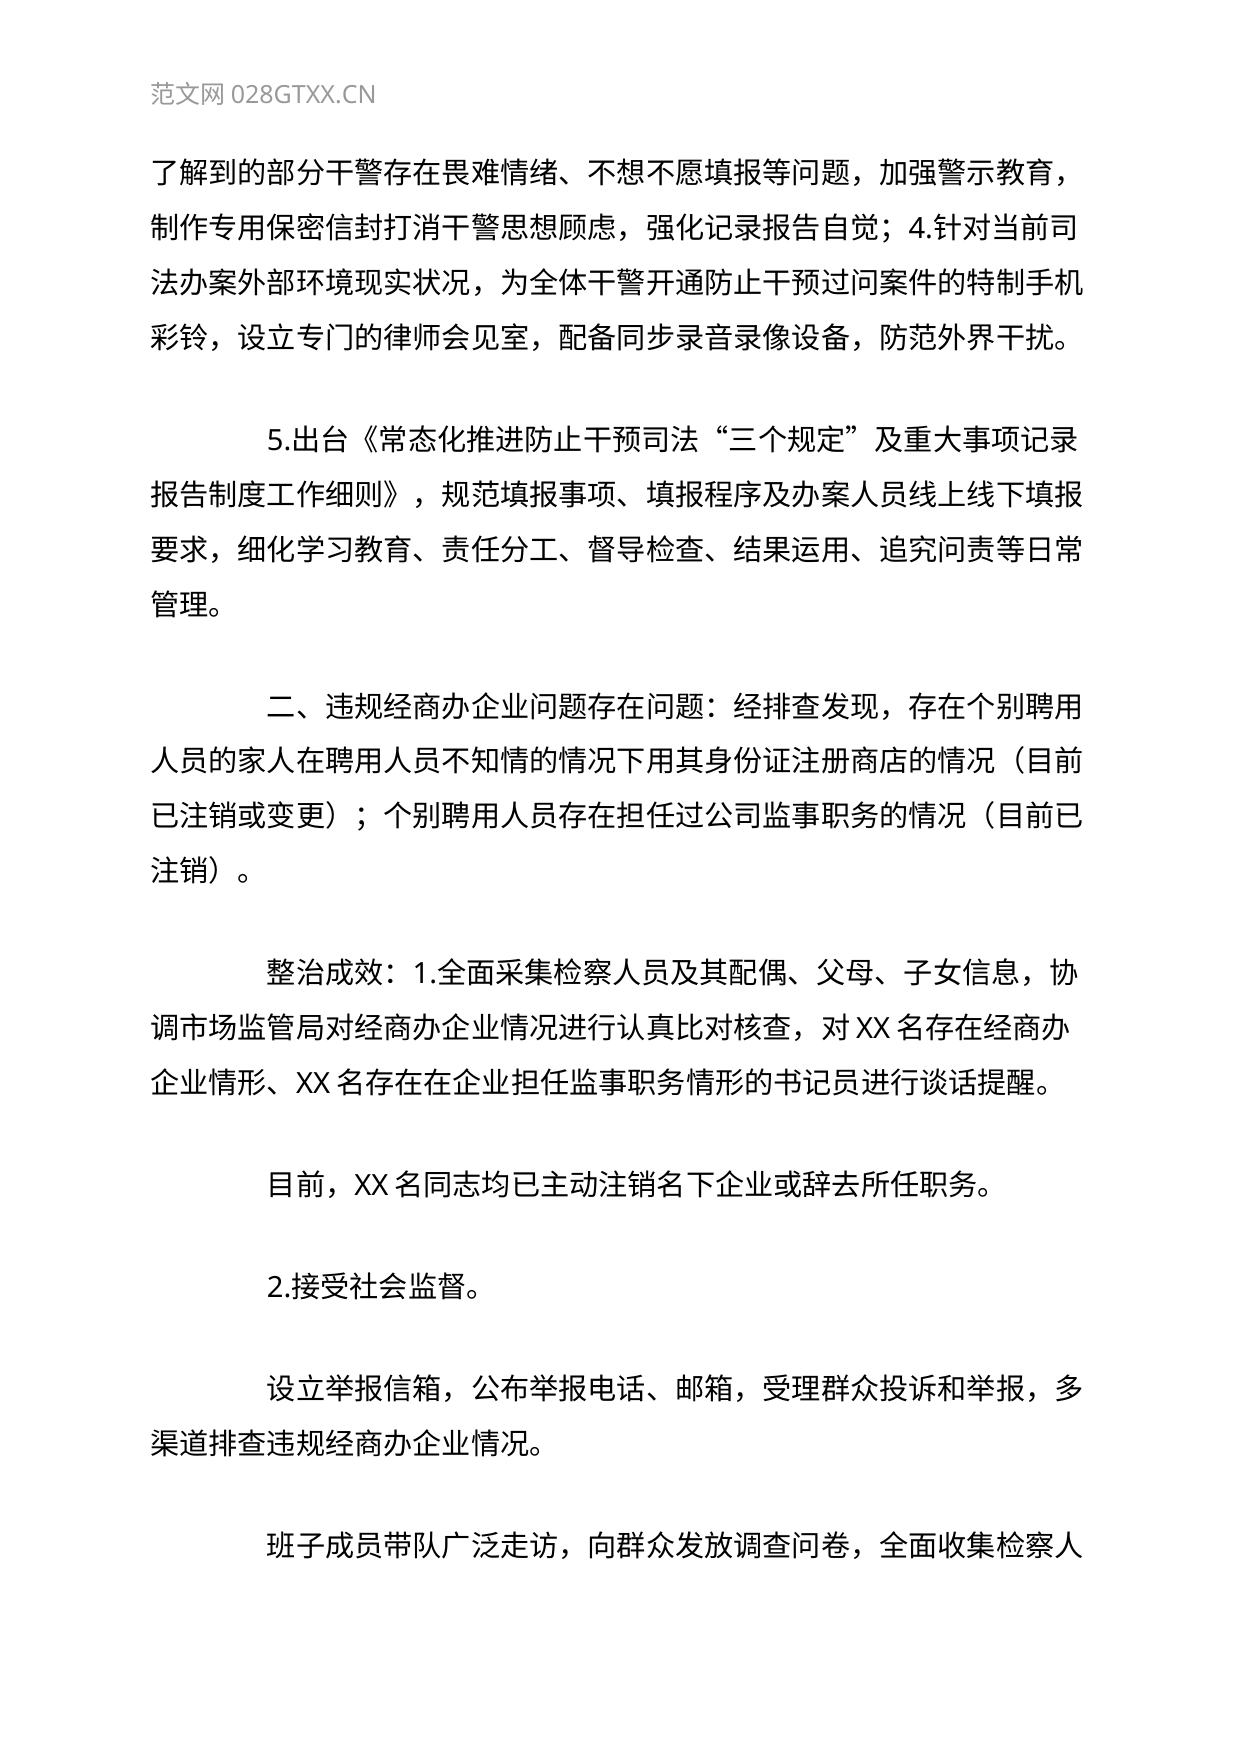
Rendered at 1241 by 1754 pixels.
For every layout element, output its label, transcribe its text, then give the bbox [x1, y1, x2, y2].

text 整治成效：1.全面采集检察人员及其配偶、父母、子女信息，协调市场监管局对经商办企业情况进行认真比对核查，对XX名存在经商办企业情形、XX名存在在企业担任监事职务情形的书记员进行谈话提醒。 [150, 949, 1090, 1102]
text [150, 1522, 1090, 1564]
text 5.出台《常态化推进防止干预司法“三个规定”及重大事项记录报告制度工作细则》，规范填报事项、填报程序及办案人员线上线下填报要求，细化学习教育、责任分工、督导检查、结果运用、追究问责等日常管理。 [150, 417, 1090, 624]
text 设立举报信箱，公布举报电话、邮箱，受理群众投诉和举报，多渠道排查违规经商办企业情况。 [150, 1366, 1090, 1463]
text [150, 150, 1090, 357]
text 二、违规经商办企业问题存在问题：经排查发现，存在个别聘用人员的家人在聘用人员不知情的情况下用其身份证注册商店的情况（目前已注销或变更）；个别聘用人员存在担任过公司监事职务的情况（目前已注销）。 [150, 683, 1090, 890]
text 目前，XX名同志均已主动注销名下企业或辞去所任职务。 [150, 1162, 1090, 1204]
text 2.接受社会监督。 [150, 1263, 1090, 1306]
